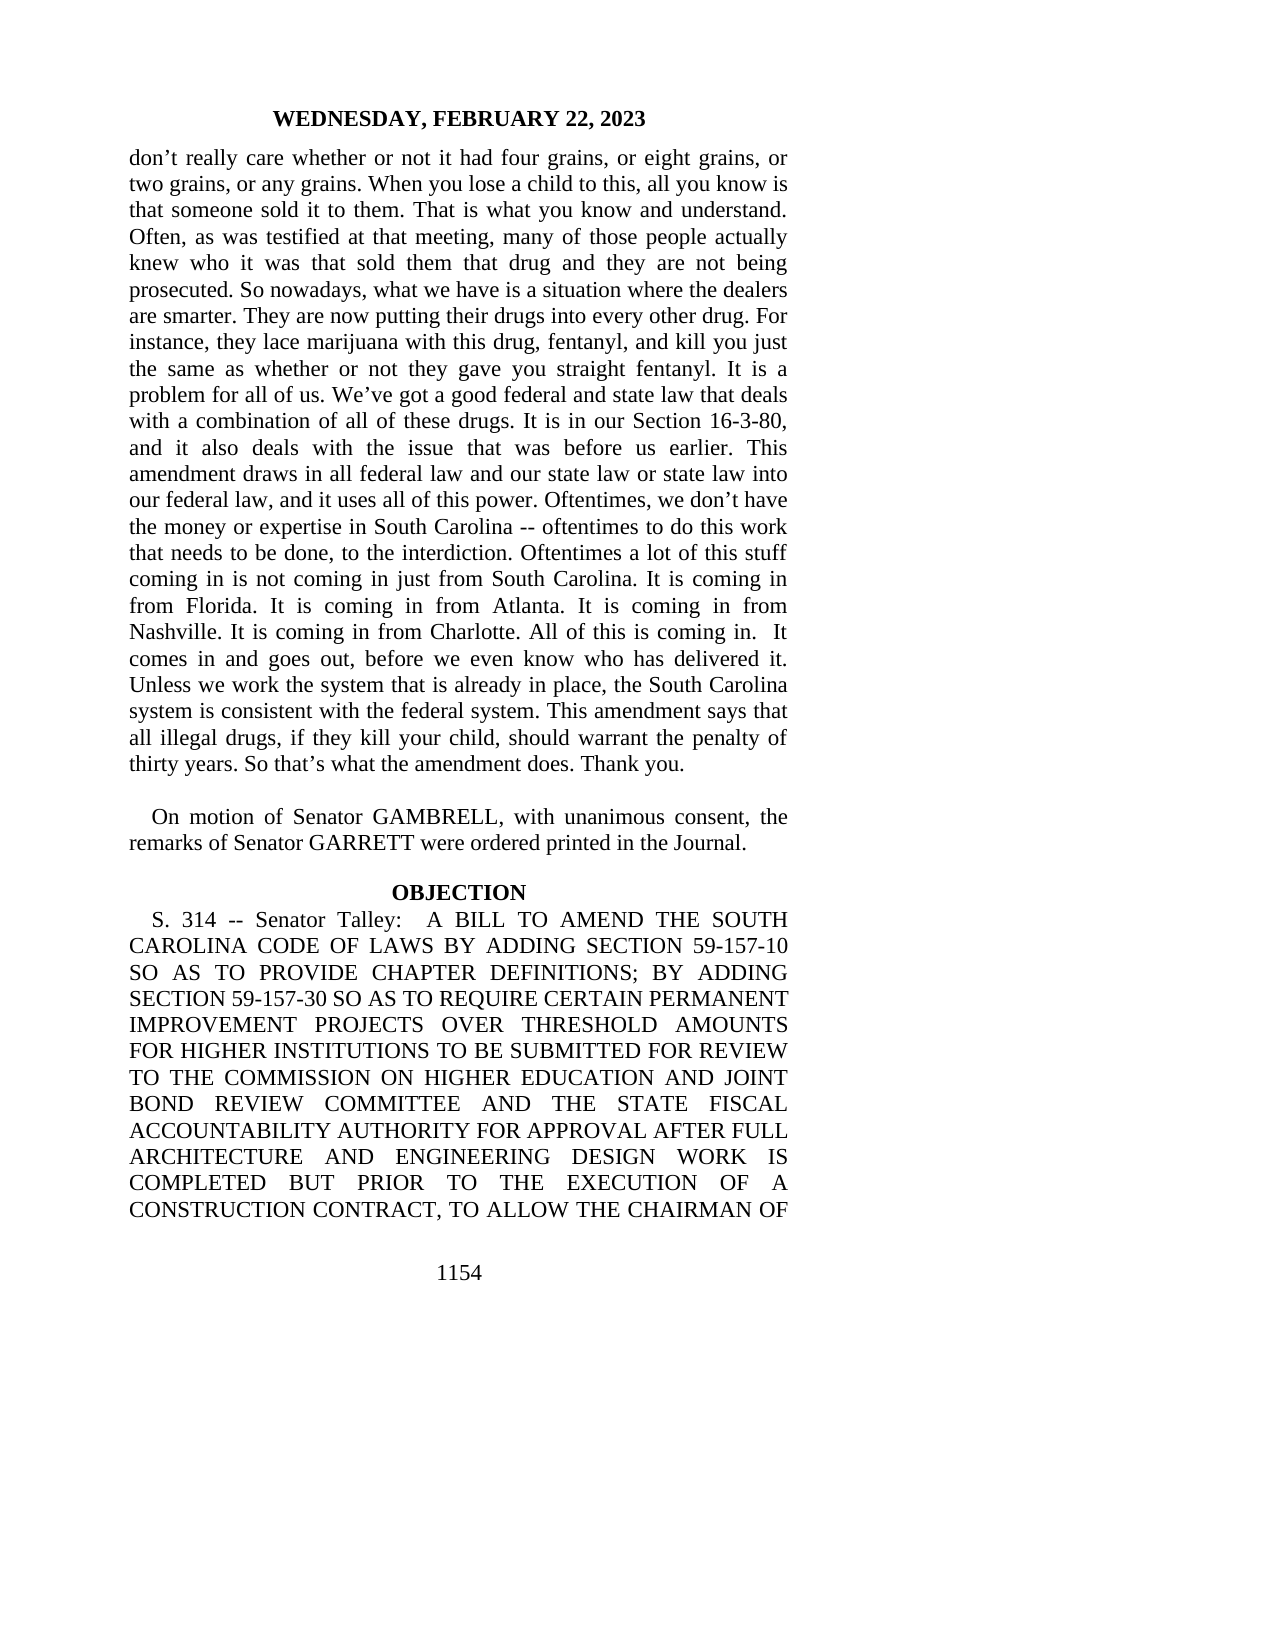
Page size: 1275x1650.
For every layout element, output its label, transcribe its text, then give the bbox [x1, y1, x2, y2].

text OBJECTION [129, 879, 789, 906]
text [129, 144, 789, 776]
text On motion of Senator GAMBRELL, with unanimous consent, the remarks of Senator GARRETT were ordered printed in the Journal. [129, 803, 789, 855]
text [129, 906, 789, 1222]
